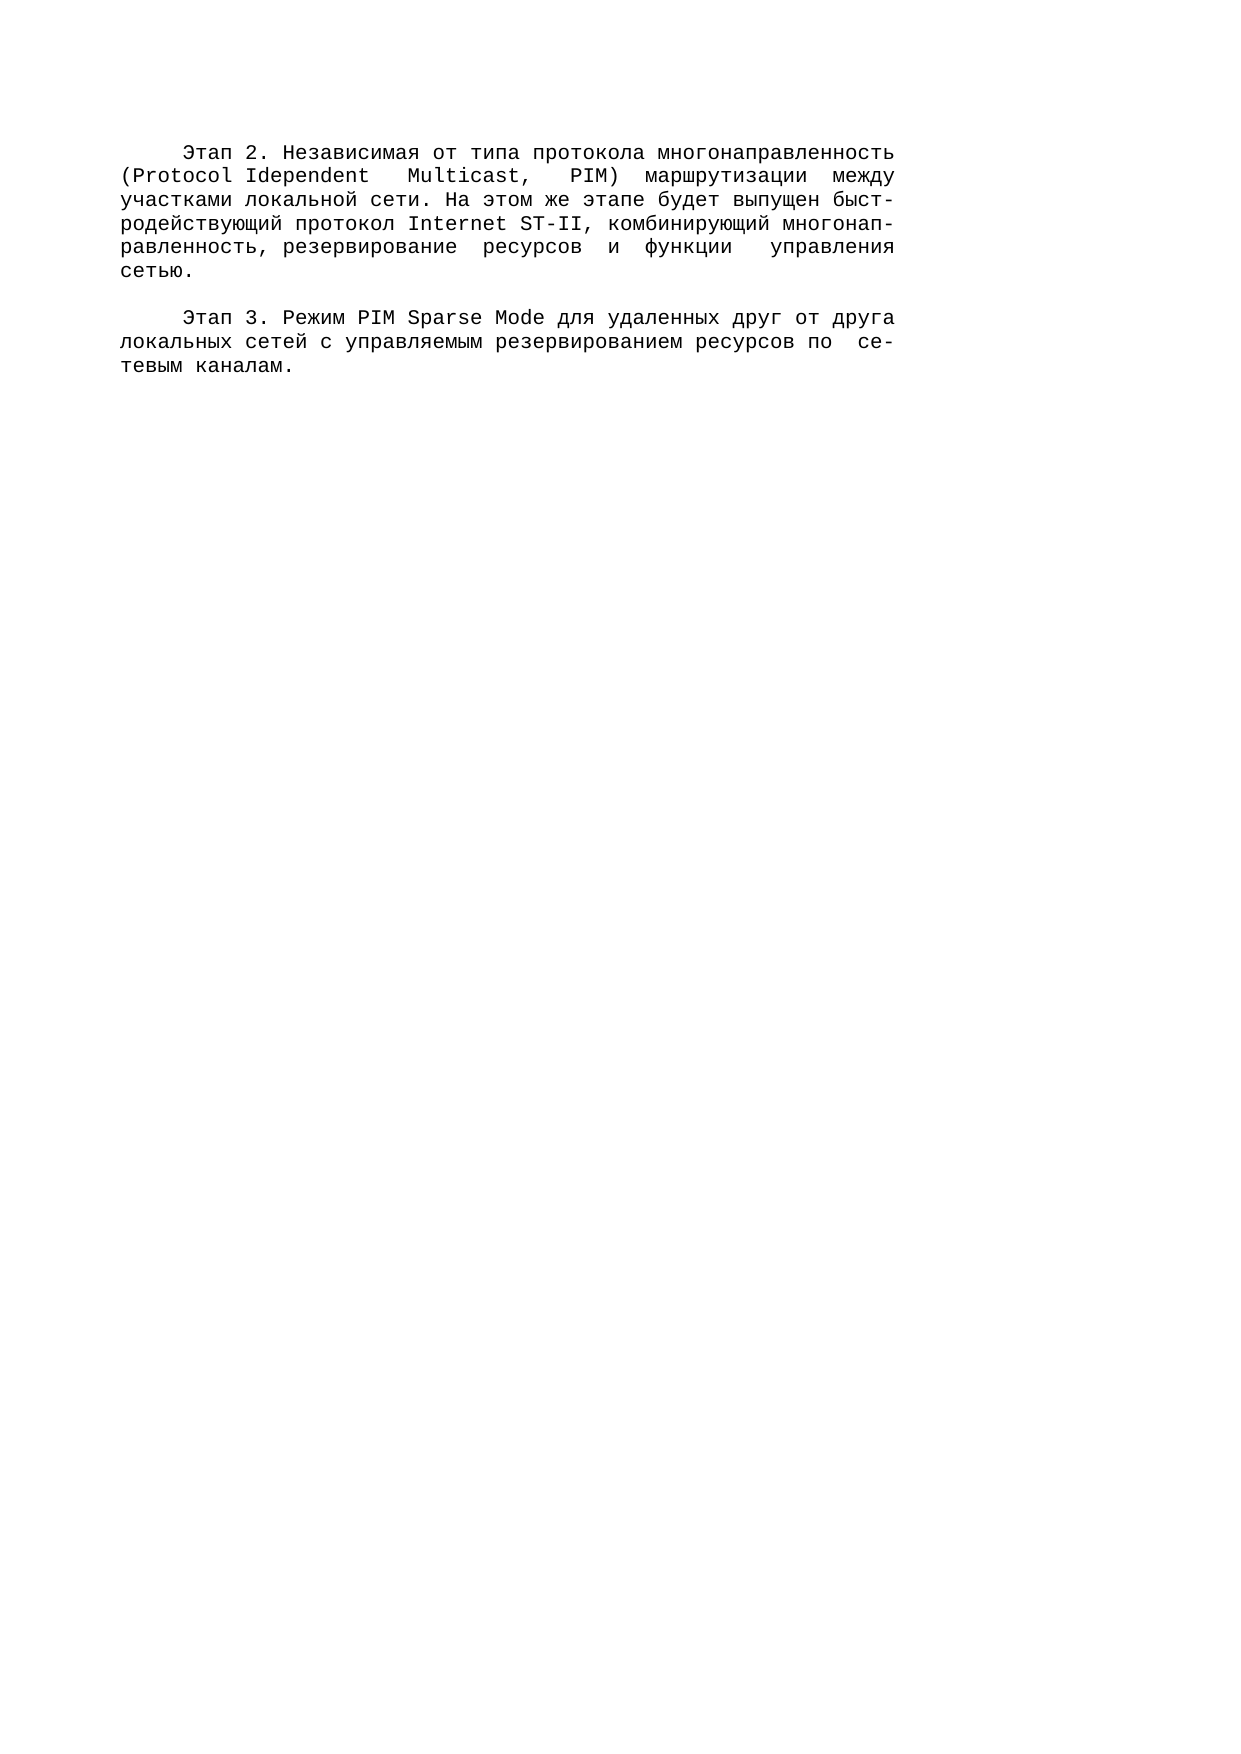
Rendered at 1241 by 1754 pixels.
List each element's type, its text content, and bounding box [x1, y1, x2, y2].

text сетью. [120, 260, 1120, 284]
text Этап 2. Независимая от типа протокола многонаправленность [120, 142, 1120, 165]
text (Protocol Idependent Multicast, PIM) маршрутизации между [120, 165, 1120, 189]
text Этап 3. Режим PIM Sparse Mode для удаленных друг от друга [120, 307, 1120, 331]
text локальных сетей с управляемым резервированием ресурсов по се- [120, 331, 1120, 354]
text родействующий протокол Internet ST-II, комбинирующий многонап- [120, 213, 1120, 236]
text тевым каналам. [120, 354, 1120, 378]
text равленность, резервирование ресурсов и функции управления [120, 236, 1120, 260]
text участками локальной сети. На этом же этапе будет выпущен быст- [120, 189, 1120, 213]
